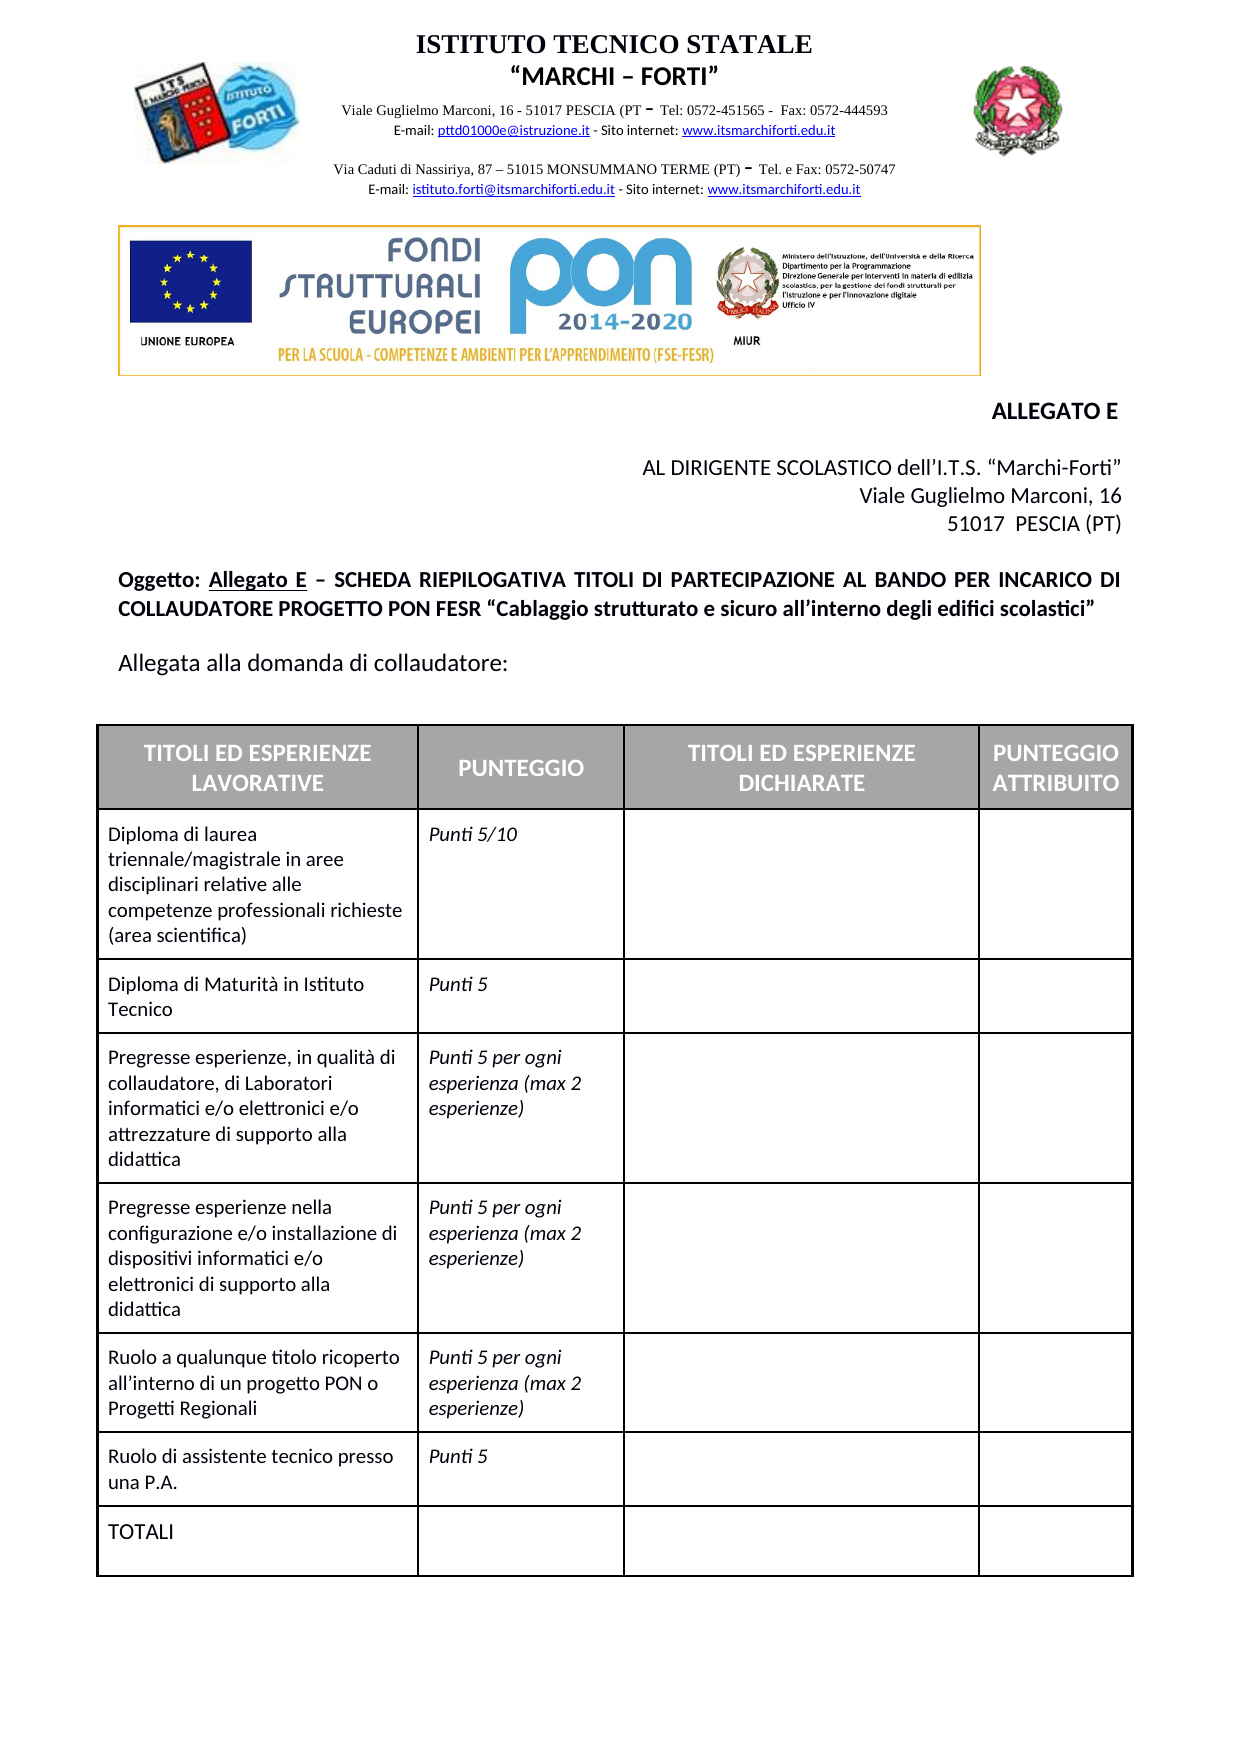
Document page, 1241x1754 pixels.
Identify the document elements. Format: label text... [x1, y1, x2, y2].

table_cell [980, 1184, 1131, 1332]
table_header PUNTEGGIO [419, 726, 623, 808]
table_cell [625, 1334, 978, 1431]
table_cell Pregresse esperienze, in qualità di collaudatore, di Laboratori informatici e/o elettronici e/o attrezzature di supporto alla didattica [99, 1034, 417, 1182]
table_cell Punti 5 per ogni esperienza (max 2 esperienze) [419, 1184, 623, 1332]
table_cell [980, 960, 1131, 1032]
table_cell Pregresse esperienze nella configurazione e/o installazione di dispositivi informatici e/o elettronici di supporto alla didattica [99, 1184, 417, 1332]
table_cell [980, 1034, 1131, 1182]
table_cell [625, 1034, 978, 1182]
table_cell [625, 810, 978, 958]
table_cell Diploma di Maturità in Istituto Tecnico [99, 960, 417, 1032]
picture [971, 65, 1064, 160]
table_cell Ruolo di assistente tecnico presso una P.A. [99, 1433, 417, 1505]
table_cell Punti 5 per ogni esperienza (max 2 esperienze) [419, 1334, 623, 1431]
table_cell [980, 1507, 1131, 1575]
table_cell Punti 5 [419, 960, 623, 1032]
text 51017 PESCIA (PT) [118, 509, 1122, 538]
text Oggetto: Allegato E – SCHEDA RIEPILOGATIVA TITOLI DI PARTECIPAZIONE AL BANDO PER INCARICO DI COLLAUDATORE PROGETTO PON FESR “Cablaggio strutturato e sicuro all’interno degli edifici scolastici” [118, 566, 1122, 622]
table_cell [625, 1184, 978, 1332]
table_header PUNTEGGIO ATTRIBUITO [980, 726, 1131, 808]
table_cell [980, 1433, 1131, 1505]
table_cell [419, 1507, 623, 1575]
table_cell [625, 1433, 978, 1505]
table_cell TOTALI [99, 1507, 417, 1575]
table_cell [625, 1507, 978, 1575]
picture [134, 62, 300, 164]
table_cell Punti 5 per ogni esperienza (max 2 esperienze) [419, 1034, 623, 1182]
table_header TITOLI ED ESPERIENZE DICHIARATE [625, 726, 978, 808]
table_cell Punti 5 [419, 1433, 623, 1505]
table_cell [980, 810, 1131, 958]
table_cell [980, 1334, 1131, 1431]
table_cell Punti 5/10 [419, 810, 623, 958]
text Viale Guglielmo Marconi, 16 [118, 482, 1122, 509]
text ALLEGATO E [118, 395, 1122, 426]
text Allegata alla domanda di collaudatore: [118, 647, 1122, 677]
picture [118, 225, 981, 376]
table_cell Ruolo a qualunque titolo ricoperto all’interno di un progetto PON o Progetti Regionali [99, 1334, 417, 1431]
table_cell Diploma di laurea triennale/magistrale in aree disciplinari relative alle competenze professionali richieste (area scientifica) [99, 810, 417, 958]
text AL DIRIGENTE SCOLASTICO dell’I.T.S. “Marchi-Forti” [118, 453, 1122, 482]
table_header TITOLI ED ESPERIENZE LAVORATIVE [99, 726, 417, 808]
table_cell [625, 960, 978, 1032]
